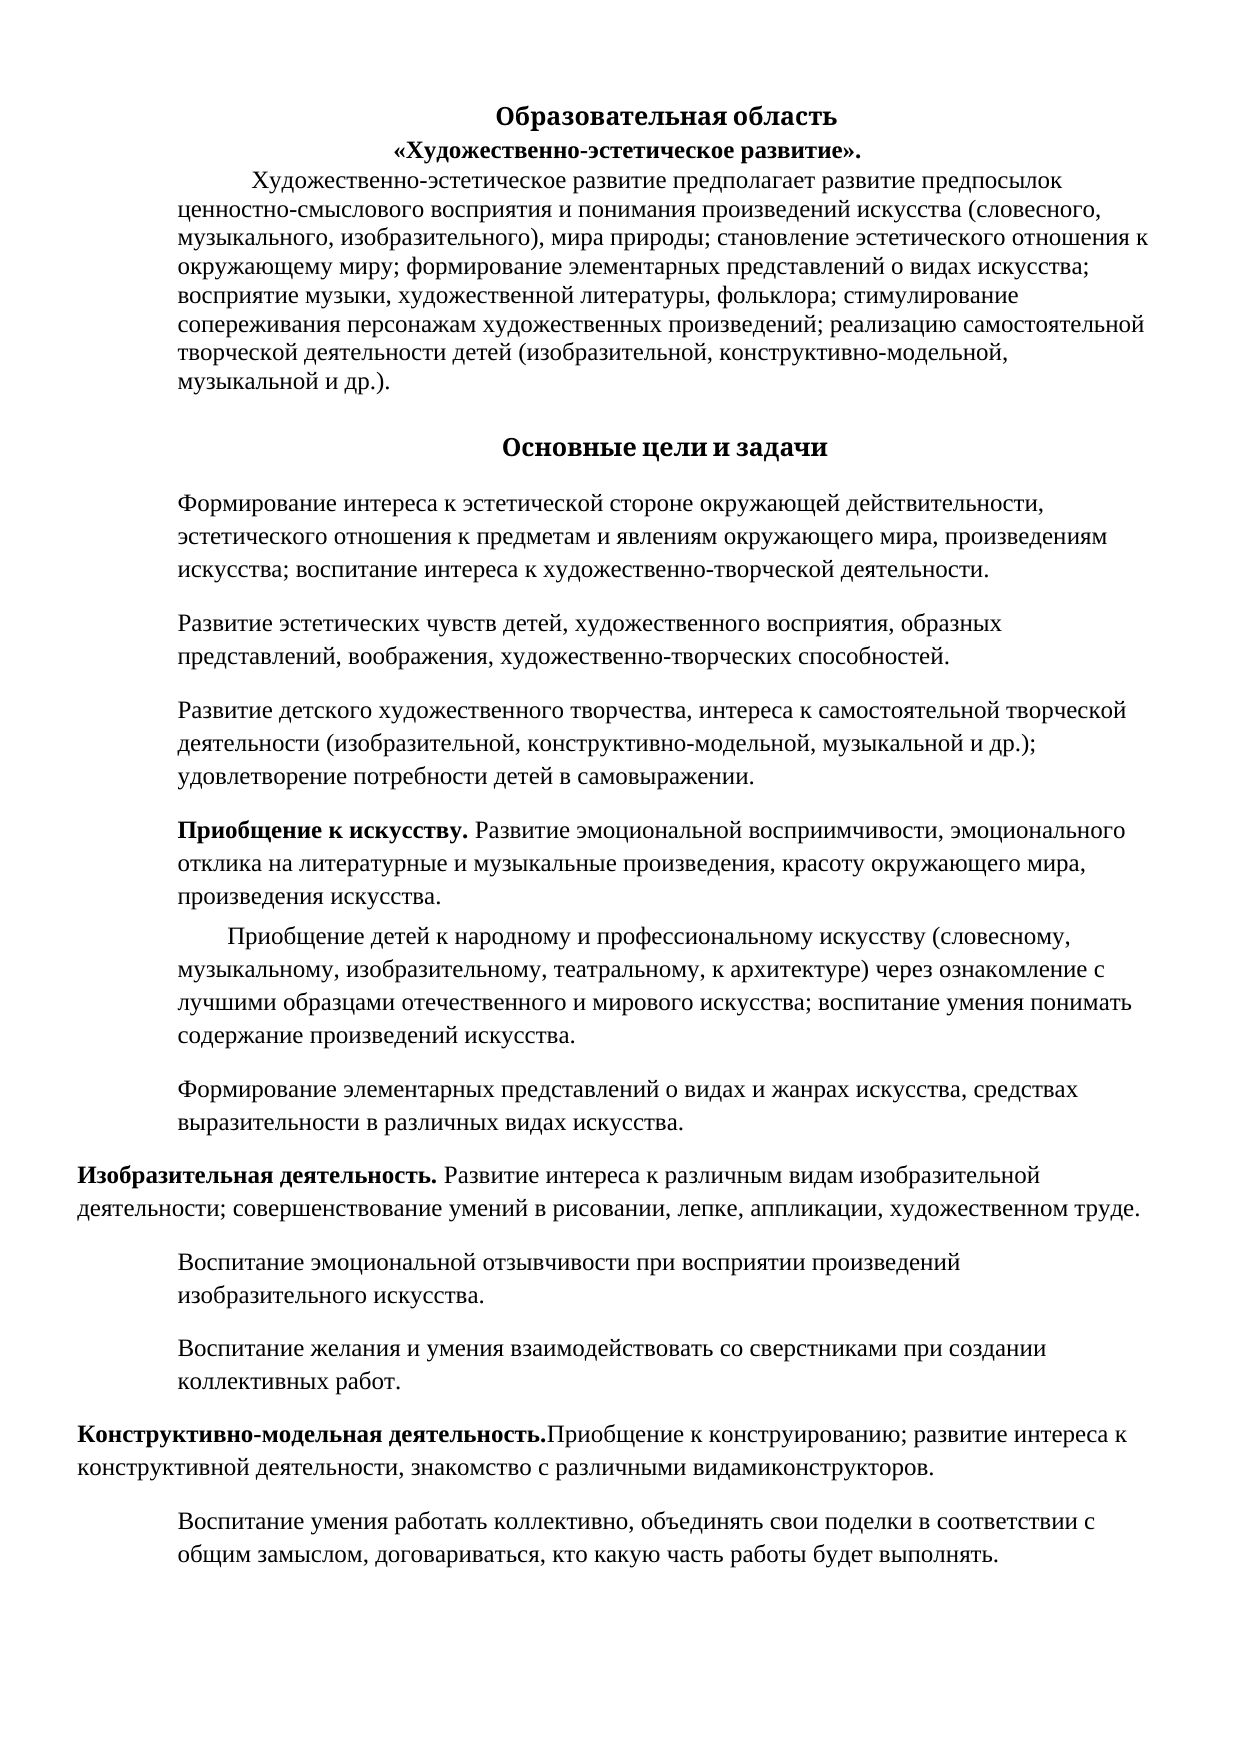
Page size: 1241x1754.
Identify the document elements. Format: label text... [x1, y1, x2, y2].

text Формирование элементарных представлений о видах и жанрах искусства, средствах выразительности в различных видах искусства. [177, 1074, 1151, 1135]
text Изобразительная деятельность. Развитие интереса к различным видам изобразительной деятельности; совершенствование умений в рисовании, лепке, аппликации, художественном труде. [77, 1160, 1152, 1222]
text Приобщение детей к народному и профессиональному искусству (словесному, музыкальному, изобразительному, театральному, к архитектуре) через ознакомление с лучшими образцами отечественного и мирового искусства; воспитание умения понимать содержание произведений искусства. [177, 921, 1152, 1049]
subtitle Основные цели и задачи [502, 434, 1203, 463]
text Развитие эстетических чувств детей, художественного восприятия, образных представлений, воображения, художественно-творческих способностей. [177, 608, 1152, 670]
text Развитие детского художественного творчества, интереса к самостоятельной творческой деятельности (изобразительной, конструктивно-модельной, музыкальной и др.); удовлетворение потребности детей в самовыражении. [177, 695, 1152, 790]
text Формирование интереса к эстетической стороне окружающей действительности, эстетического отношения к предметам и явлениям окружающего мира, произведениям искусства; воспитание интереса к художественно-творческой деятельности. [177, 488, 1152, 583]
text «Художественно-эстетическое развитие». [393, 132, 1203, 165]
text Воспитание эмоциональной отзывчивости при восприятии произведений изобразительного искусства. [177, 1247, 1152, 1308]
text Художественно-эстетическое развитие предполагает развитие предпосылок ценностно-смыслового восприятия и понимания произведений искусства (словесного, музыкального, изобразительного), мира природы; становление эстетического отношения к окружающему миру; формирование элементарных представлений о видах искусства; восприятие музыки, художественной литературы, фольклора; стимулирование сопереживания персонажам художественных произведений; реализацию самостоятельной творческой деятельности детей (изобразительной, конструктивно-модельной, музыкальной и др.). [177, 165, 1152, 395]
text Приобщение к искусству. Развитие эмоциональной восприимчивости, эмоционального отклика на литературные и музыкальные произведения, красоту окружающего мира, произведения искусства. [177, 815, 1152, 910]
text Воспитание умения работать коллективно, объединять свои поделки в соответствии с общим замыслом, договариваться, кто какую часть работы будет выполнять. [177, 1506, 1152, 1568]
text Воспитание желания и умения взаимодействовать со сверстниками при создании коллективных работ. [177, 1333, 1151, 1395]
text Конструктивно-модельная деятельность.Приобщение к конструированию; развитие интереса к конструктивной деятельности, знакомство с различными видамиконструкторов. [77, 1419, 1152, 1481]
subtitle Образовательная область [495, 98, 1203, 132]
